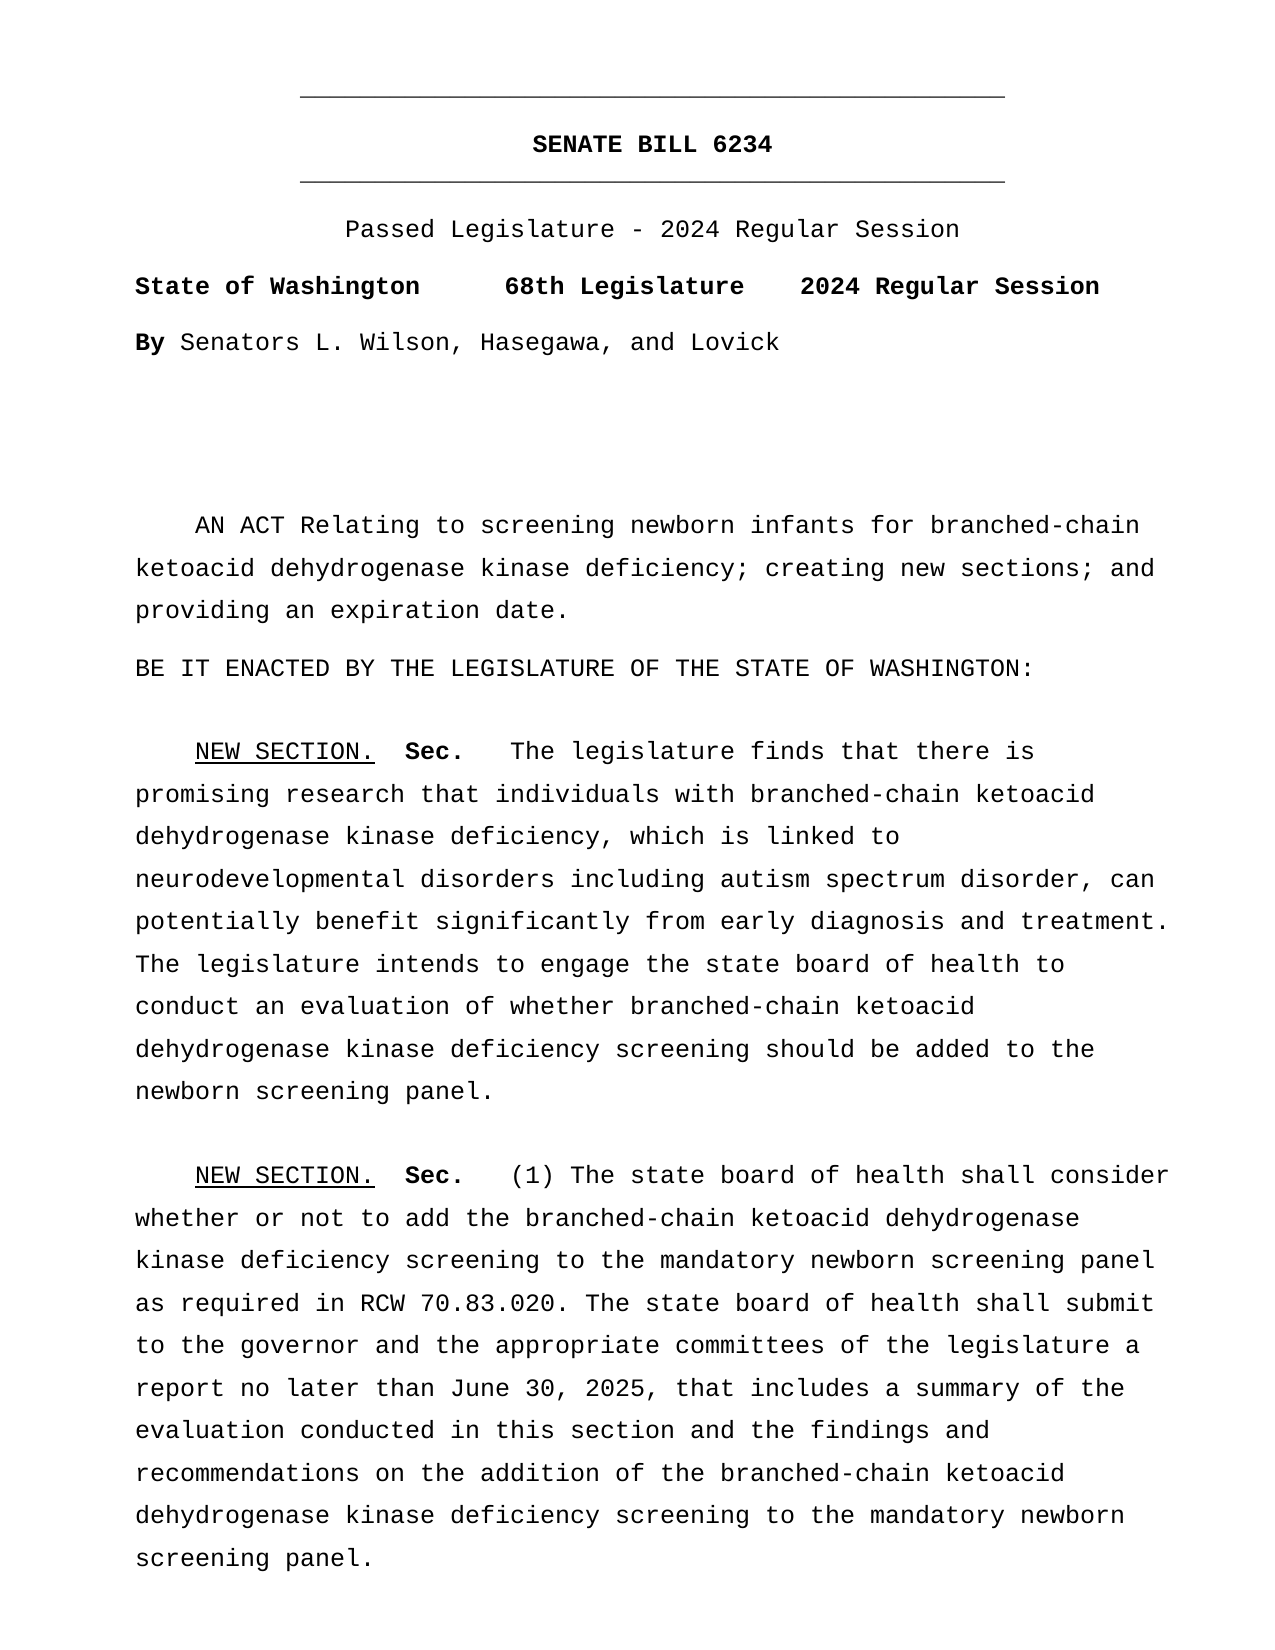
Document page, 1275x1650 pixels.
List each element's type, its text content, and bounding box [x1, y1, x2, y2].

text By Senators L. Wilson, Hasegawa, and Lovick [135, 330, 1170, 358]
text State of Washington 68th Legislature 2024 Regular Session [135, 273, 1170, 302]
text Passed Legislature - 2024 Regular Session [135, 217, 1170, 245]
text AN ACT Relating to screening newborn infants for branched-chain ketoacid dehydrogenase kinase deficiency; creating new sections; and providing an expiration date. [135, 500, 1170, 627]
text _______________________________________________ [135, 160, 1170, 188]
text NEW SECTION. Sec. The legislature finds that there is promising research that individuals with branched-chain ketoacid dehydrogenase kinase deficiency, which is linked to neurodevelopmental disorders including autism spectrum disorder, can potentially benefit significantly from early diagnosis and treatment. The legislature intends to engage the state board of health to conduct an evaluation of whether branched-chain ketoacid dehydrogenase kinase deficiency screening should be added to the newborn screening panel. [135, 726, 1170, 1108]
text BE IT ENACTED BY THE LEGISLATURE OF THE STATE OF WASHINGTON: [135, 656, 1170, 684]
text _______________________________________________ [135, 75, 1170, 103]
text SENATE BILL 6234 [135, 132, 1170, 160]
text NEW SECTION. Sec. (1) The state board of health shall consider whether or not to add the branched-chain ketoacid dehydrogenase kinase deficiency screening to the mandatory newborn screening panel as required in RCW 70.83.020. The state board of health shall submit to the governor and the appropriate committees of the legislature a report no later than June 30, 2025, that includes a summary of the evaluation conducted in this section and the findings and recommendations on the addition of the branched-chain ketoacid dehydrogenase kinase deficiency screening to the mandatory newborn screening panel. [135, 1150, 1170, 1575]
